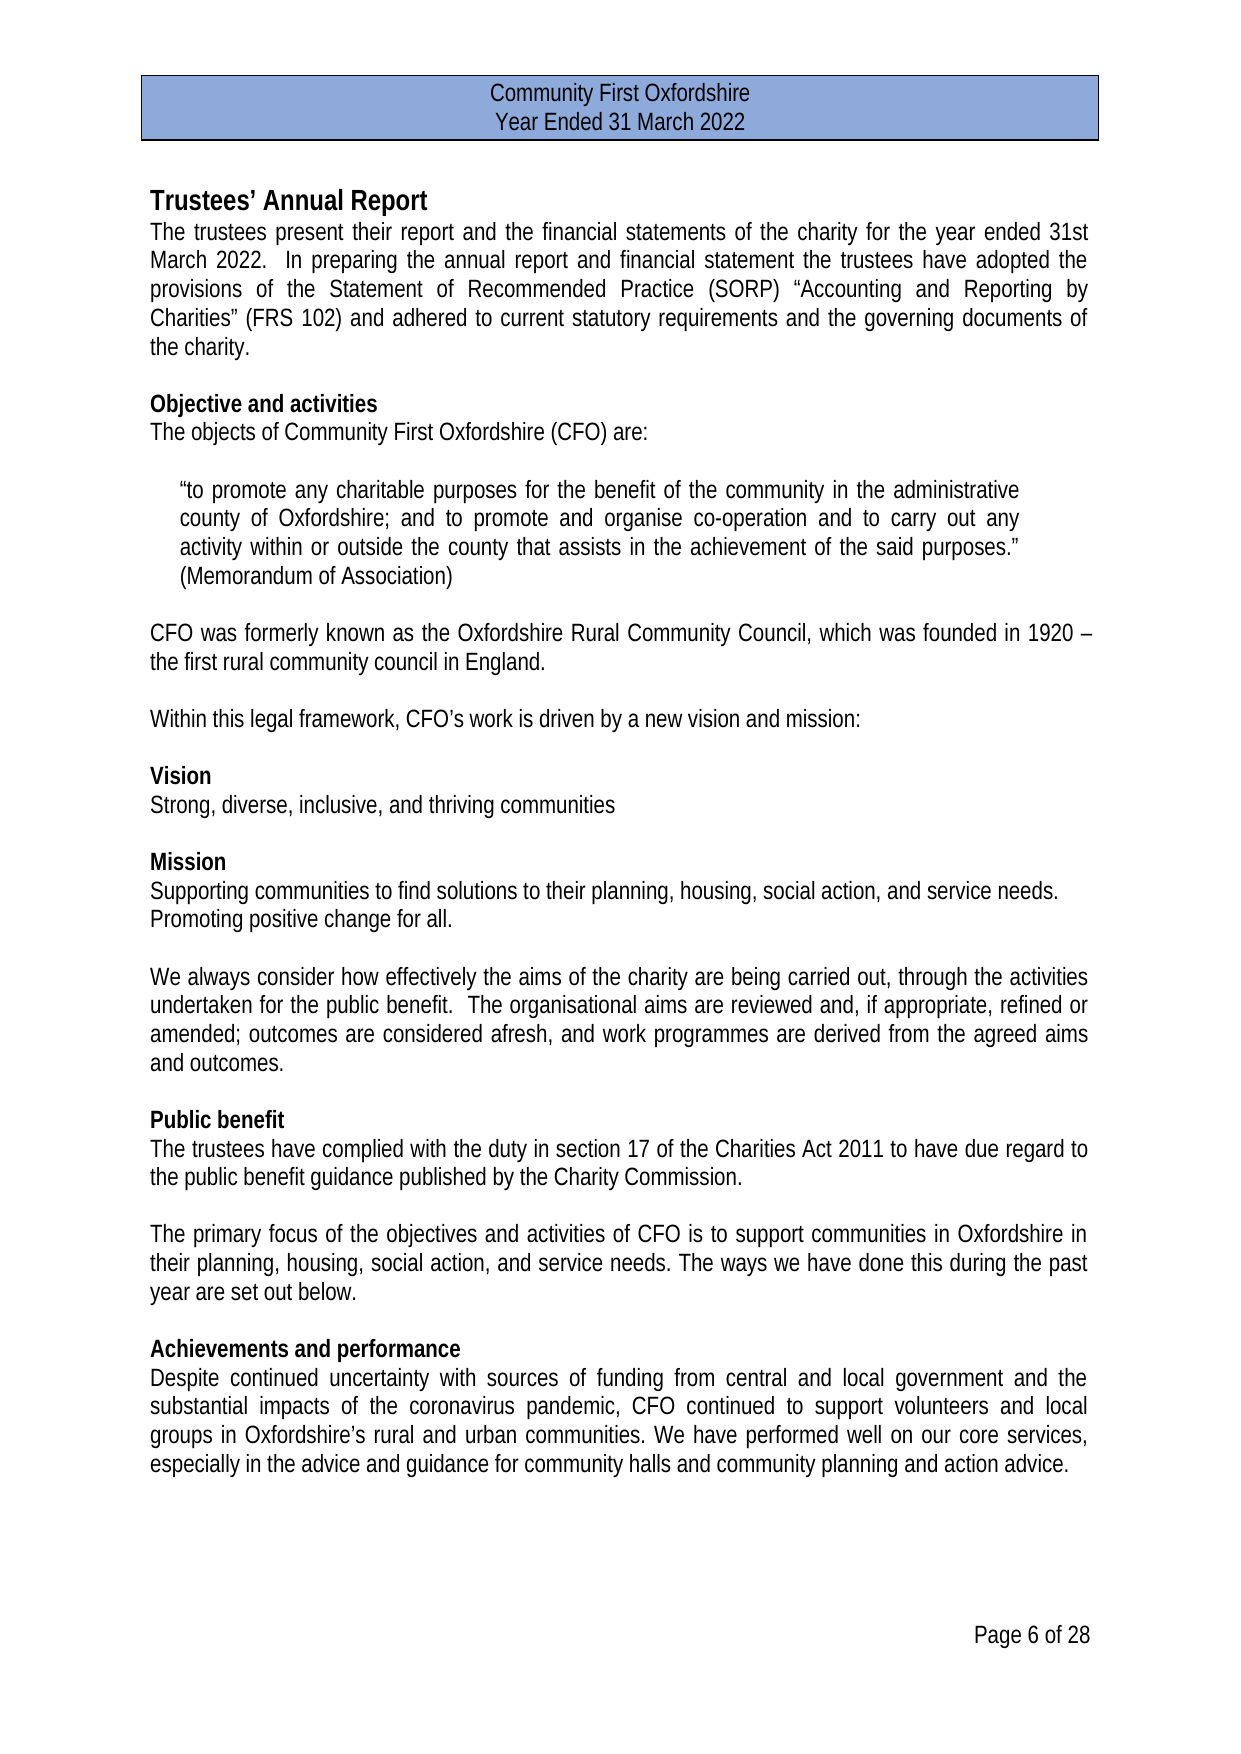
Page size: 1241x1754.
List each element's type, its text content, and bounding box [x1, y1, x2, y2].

text CFO was formerly known as the Oxfordshire Rural Community Council, which was founded in 1920 – the first rural community council in England. [150, 618, 1095, 675]
text Trustees’ Annual Report [150, 183, 1090, 217]
text Objective and activities [150, 389, 1090, 417]
text Mission [150, 847, 1090, 876]
text We always consider how effectively the aims of the charity are being carried out, through the activities undertaken for the public benefit. The organisational aims are reviewed and, if appropriate, refined or amended; outcomes are considered afresh, and work programmes are derived from the agreed aims and outcomes. [150, 962, 1090, 1076]
text Vision [150, 761, 1090, 790]
text Strong, diverse, inclusive, and thriving communities [150, 790, 1090, 818]
text Public benefit [150, 1105, 1090, 1133]
text “to promote any charitable purposes for the benefit of the community in the administrative county of Oxfordshire; and to promote and organise co-operation and to carry out any activity within or outside the county that assists in the achievement of the said purposes.” (Memorandum of Association) [179, 475, 1021, 589]
text Achievements and performance [150, 1334, 1090, 1363]
text Within this legal framework, CFO’s work is driven by a new vision and mission: [150, 704, 1090, 732]
text The trustees have complied with the duty in section 17 of the Charities Act 2011 to have due regard to the public benefit guidance published by the Charity Commission. [150, 1133, 1090, 1191]
text Supporting communities to find solutions to their planning, housing, social action, and service needs. Promoting positive change for all. [150, 876, 1090, 933]
text The trustees present their report and the financial statements of the charity for the year ended 31st March 2022. In preparing the annual report and financial statement the trustees have adopted the provisions of the Statement of Recommended Practice (SORP) “Accounting and Reporting by Charities” (FRS 102) and adhered to current statutory requirements and the governing documents of the charity. [150, 217, 1090, 360]
text Despite continued uncertainty with sources of funding from central and local government and the substantial impacts of the coronavirus pandemic, CFO continued to support volunteers and local groups in Oxfordshire’s rural and urban communities. We have performed well on our core services, especially in the advice and guidance for community halls and community planning and action advice. [150, 1363, 1090, 1477]
text The primary focus of the objectives and activities of CFO is to support communities in Oxfordshire in their planning, housing, social action, and service needs. The ways we have done this during the past year are set out below. [150, 1219, 1090, 1305]
text The objects of Community First Oxfordshire (CFO) are: [150, 417, 1090, 446]
